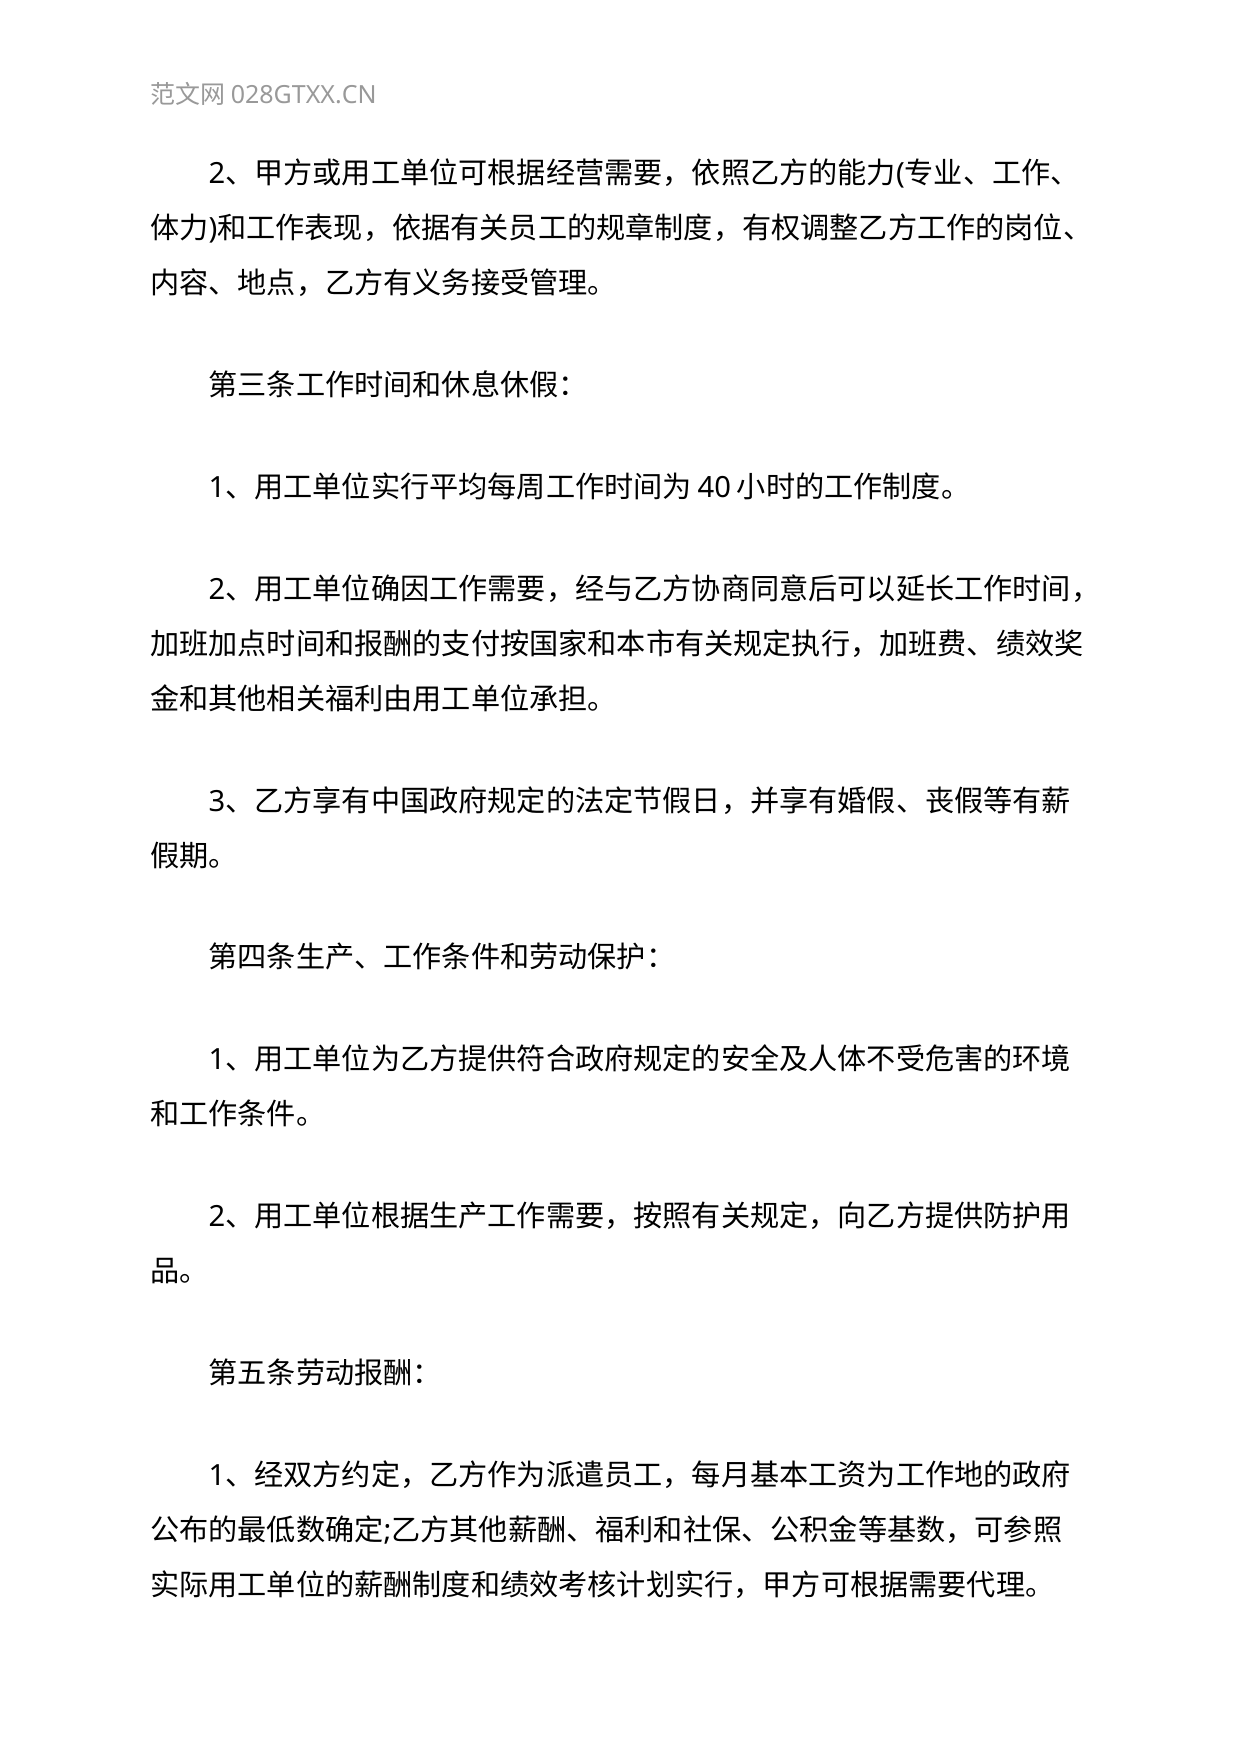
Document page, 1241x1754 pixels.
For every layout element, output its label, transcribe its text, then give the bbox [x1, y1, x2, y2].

text 第三条工作时间和休息休假： [150, 362, 1090, 404]
text 1、用工单位实行平均每周工作时间为40小时的工作制度。 [150, 463, 1090, 506]
text 2、用工单位根据生产工作需要，按照有关规定，向乙方提供防护用品。 [150, 1192, 1090, 1290]
text 第四条生产、工作条件和劳动保护： [150, 934, 1090, 976]
text 2、甲方或用工单位可根据经营需要，依照乙方的能力(专业、工作、体力)和工作表现，依据有关员工的规章制度，有权调整乙方工作的岗位、内容、地点，乙方有义务接受管理。 [150, 150, 1090, 302]
text 第五条劳动报酬： [150, 1349, 1090, 1392]
text 1、用工单位为乙方提供符合政府规定的安全及人体不受危害的环境和工作条件。 [150, 1036, 1090, 1133]
text 2、用工单位确因工作需要，经与乙方协商同意后可以延长工作时间，加班加点时间和报酬的支付按国家和本市有关规定执行，加班费、绩效奖金和其他相关福利由用工单位承担。 [150, 566, 1090, 718]
text 3、乙方享有中国政府规定的法定节假日，并享有婚假、丧假等有薪假期。 [150, 777, 1090, 874]
text 1、经双方约定，乙方作为派遣员工，每月基本工资为工作地的政府公布的最低数确定;乙方其他薪酬、福利和社保、公积金等基数，可参照实际用工单位的薪酬制度和绩效考核计划实行，甲方可根据需要代理。 [150, 1451, 1090, 1603]
